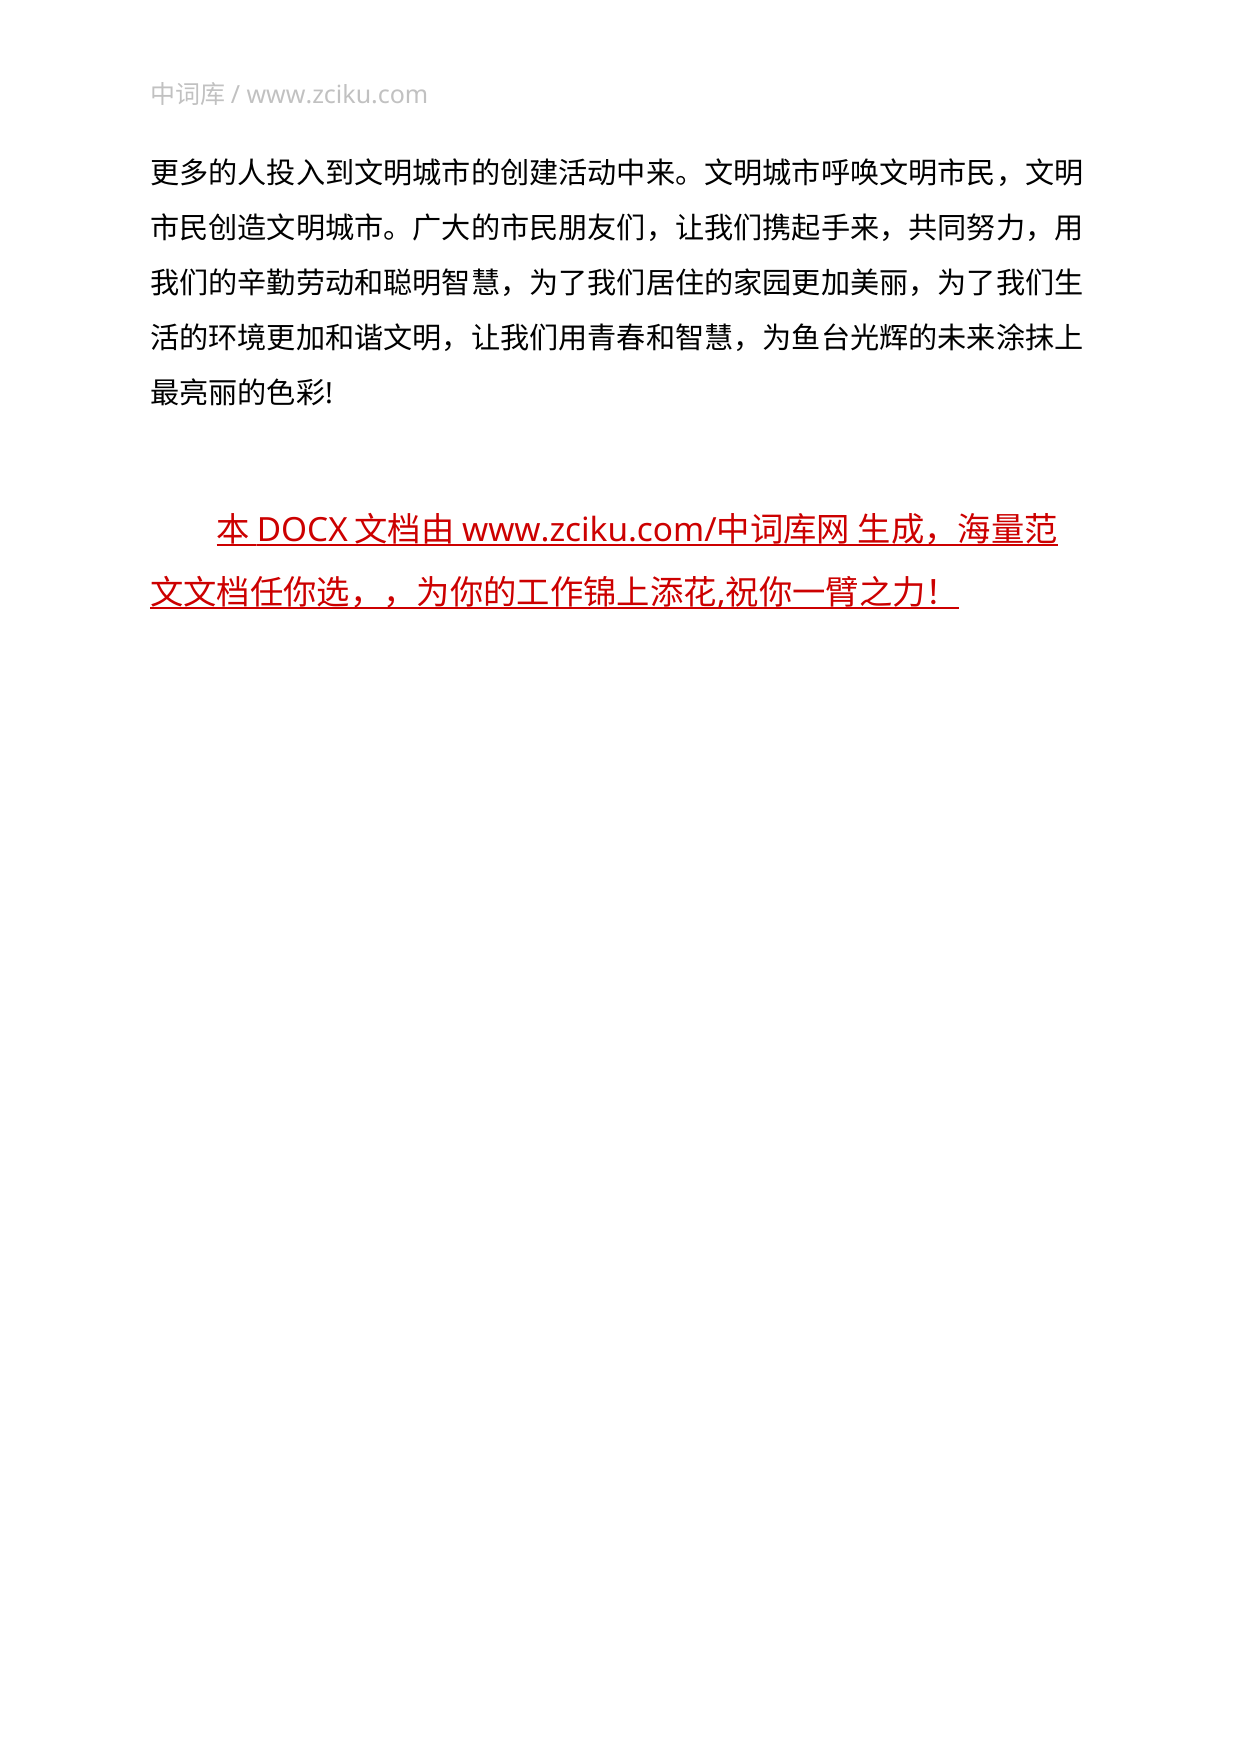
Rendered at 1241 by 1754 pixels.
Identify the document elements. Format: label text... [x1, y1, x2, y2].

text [150, 150, 1090, 412]
text 本DOCX文档由 www.zciku.com/中词库网 生成，海量范文文档任你选，，为你的工作锦上添花,祝你一臂之力！ [150, 503, 1090, 614]
